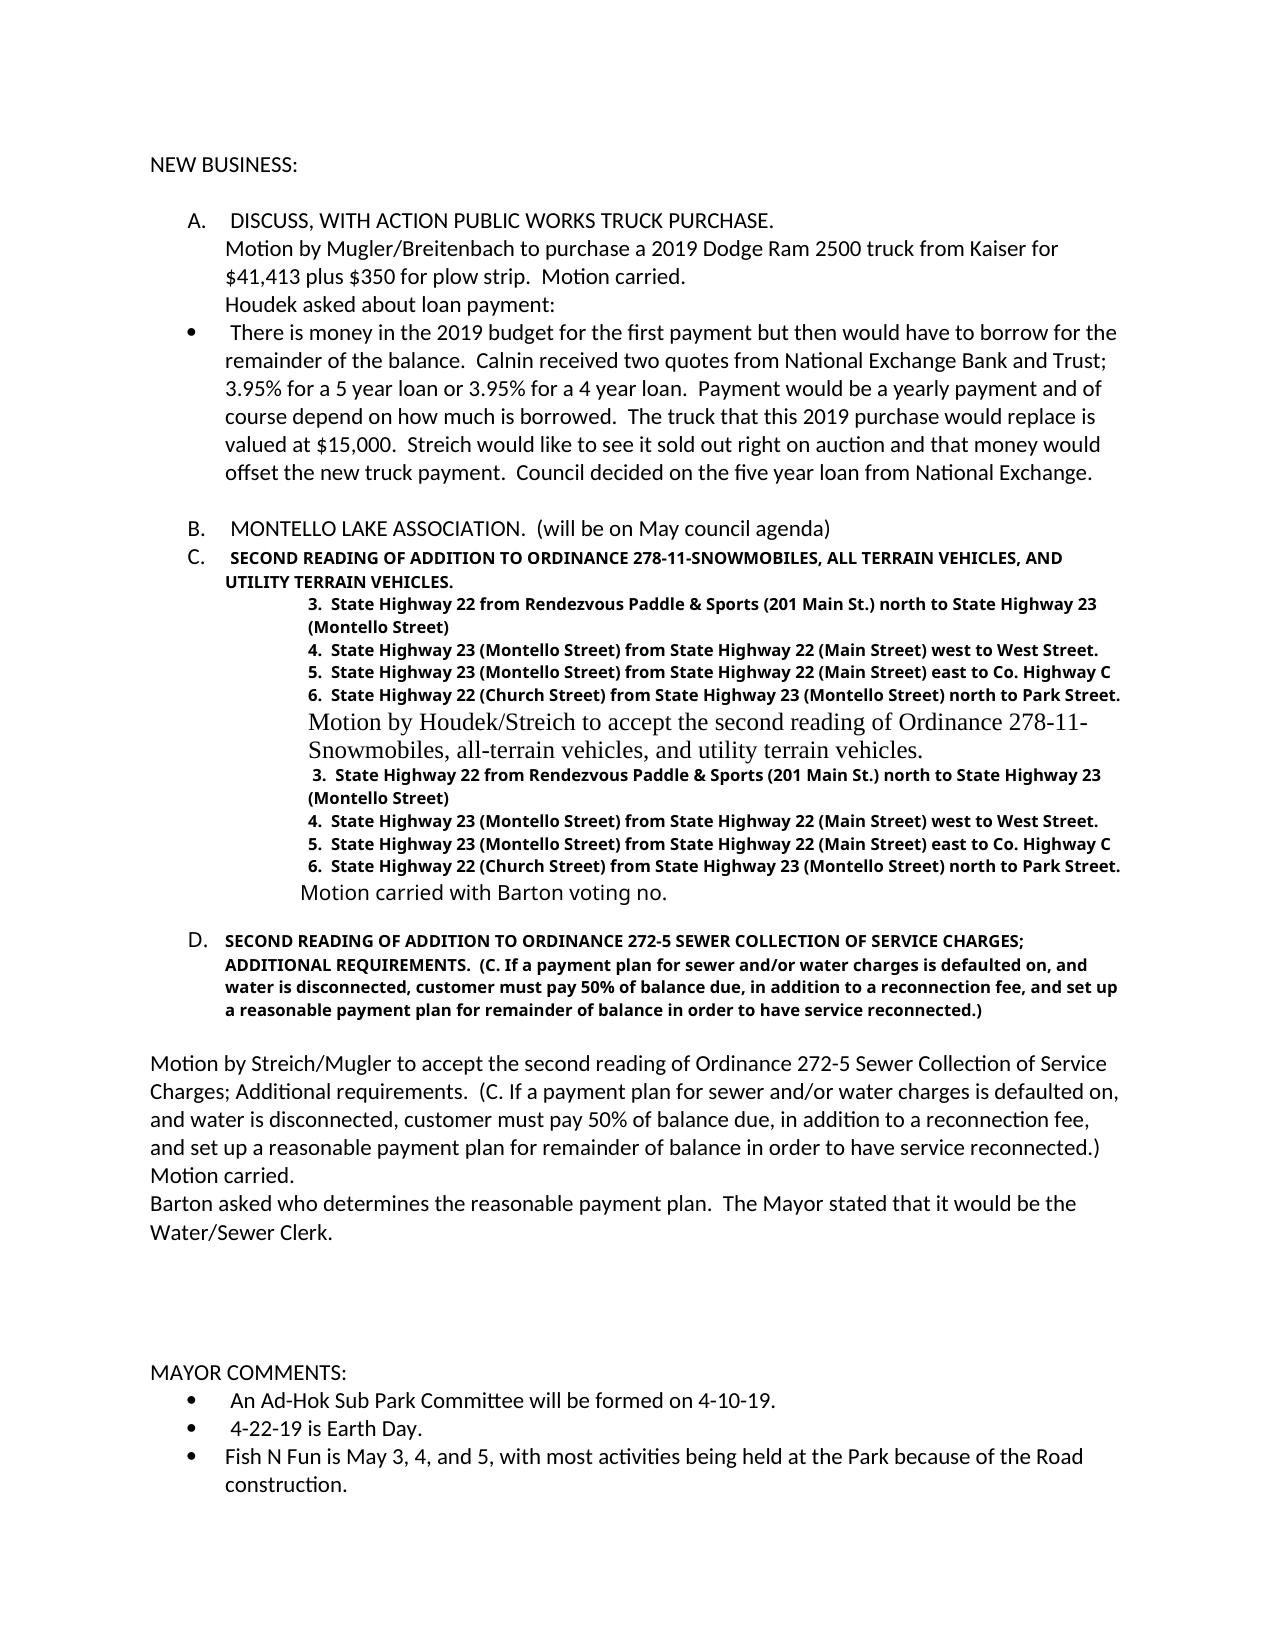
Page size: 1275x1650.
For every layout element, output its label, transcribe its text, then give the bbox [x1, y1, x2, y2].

list 5. State Highway 23 (Montello Street) from State Highway 22 (Main Street) east to Co. Highway C [308, 661, 1125, 684]
list An Ad-Hok Sub Park Committee will be formed on 4-10-19. [187, 1386, 1125, 1414]
text Motion by Mugler/Breitenbach to purchase a 2019 Dodge Ram 2500 truck from Kaiser for $41,413 plus $350 for plow strip. Motion carried. [225, 234, 1125, 290]
list SECOND READING OF ADDITION TO ORDINANCE 278-11-SNOWMOBILES, ALL TERRAIN VEHICLES, AND UTILITY TERRAIN VEHICLES. [187, 542, 1125, 593]
list 3. State Highway 22 from Rendezvous Paddle & Sports (201 Main St.) north to State Highway 23 (Montello Street) [308, 593, 1125, 638]
text Motion by Streich/Mugler to accept the second reading of Ordinance 272-5 Sewer Collection of Service Charges; Additional requirements. (C. If a payment plan for sewer and/or water charges is defaulted on, and water is disconnected, customer must pay 50% of balance due, in addition to a reconnection fee, and set up a reasonable payment plan for remainder of balance in order to have service reconnected.) Motion carried. [150, 1049, 1125, 1189]
list Motion by Houdek/Streich to accept the second reading of Ordinance 278-11-Snowmobiles, all-terrain vehicles, and utility terrain vehicles. [308, 707, 1125, 764]
text Barton asked who determines the reasonable payment plan. The Mayor stated that it would be the Water/Sewer Clerk. [150, 1189, 1125, 1246]
list There is money in the 2019 budget for the first payment but then would have to borrow for the remainder of the balance. Calnin received two quotes from National Exchange Bank and Trust; 3.95% for a 5 year loan or 3.95% for a 4 year loan. Payment would be a yearly payment and of course depend on how much is borrowed. The truck that this 2019 purchase would replace is valued at $15,000. Streich would like to see it sold out right on auction and that money would offset the new truck payment. Council decided on the five year loan from National Exchange. [187, 318, 1125, 486]
list DISCUSS, WITH ACTION PUBLIC WORKS TRUCK PURCHASE. [187, 206, 1125, 234]
list 4-22-19 is Earth Day. [187, 1414, 1125, 1442]
list MONTELLO LAKE ASSOCIATION. (will be on May council agenda) [187, 514, 1125, 542]
text NEW BUSINESS: [150, 150, 1125, 178]
list SECOND READING OF ADDITION TO ORDINANCE 272-5 SEWER COLLECTION OF SERVICE CHARGES; ADDITIONAL REQUIREMENTS. (C. If a payment plan for sewer and/or water charges is defaulted on, and water is disconnected, customer must pay 50% of balance due, in addition to a reconnection fee, and set up a reasonable payment plan for remainder of balance in order to have service reconnected.) [187, 925, 1125, 1021]
text Houdek asked about loan payment: [225, 290, 1125, 318]
text Motion carried with Barton voting no. [150, 878, 1125, 906]
list 6. State Highway 22 (Church Street) from State Highway 23 (Montello Street) north to Park Street. [308, 855, 1125, 878]
text MAYOR COMMENTS: [150, 1358, 1125, 1386]
list 3. State Highway 22 from Rendezvous Paddle & Sports (201 Main St.) north to State Highway 23 (Montello Street) [308, 764, 1125, 809]
list Fish N Fun is May 3, 4, and 5, with most activities being held at the Park because of the Road construction. [187, 1442, 1125, 1498]
list 5. State Highway 23 (Montello Street) from State Highway 22 (Main Street) east to Co. Highway C [308, 832, 1125, 855]
list 4. State Highway 23 (Montello Street) from State Highway 22 (Main Street) west to West Street. [308, 809, 1125, 832]
list 6. State Highway 22 (Church Street) from State Highway 23 (Montello Street) north to Park Street. [308, 684, 1125, 707]
list 4. State Highway 23 (Montello Street) from State Highway 22 (Main Street) west to West Street. [308, 638, 1125, 661]
